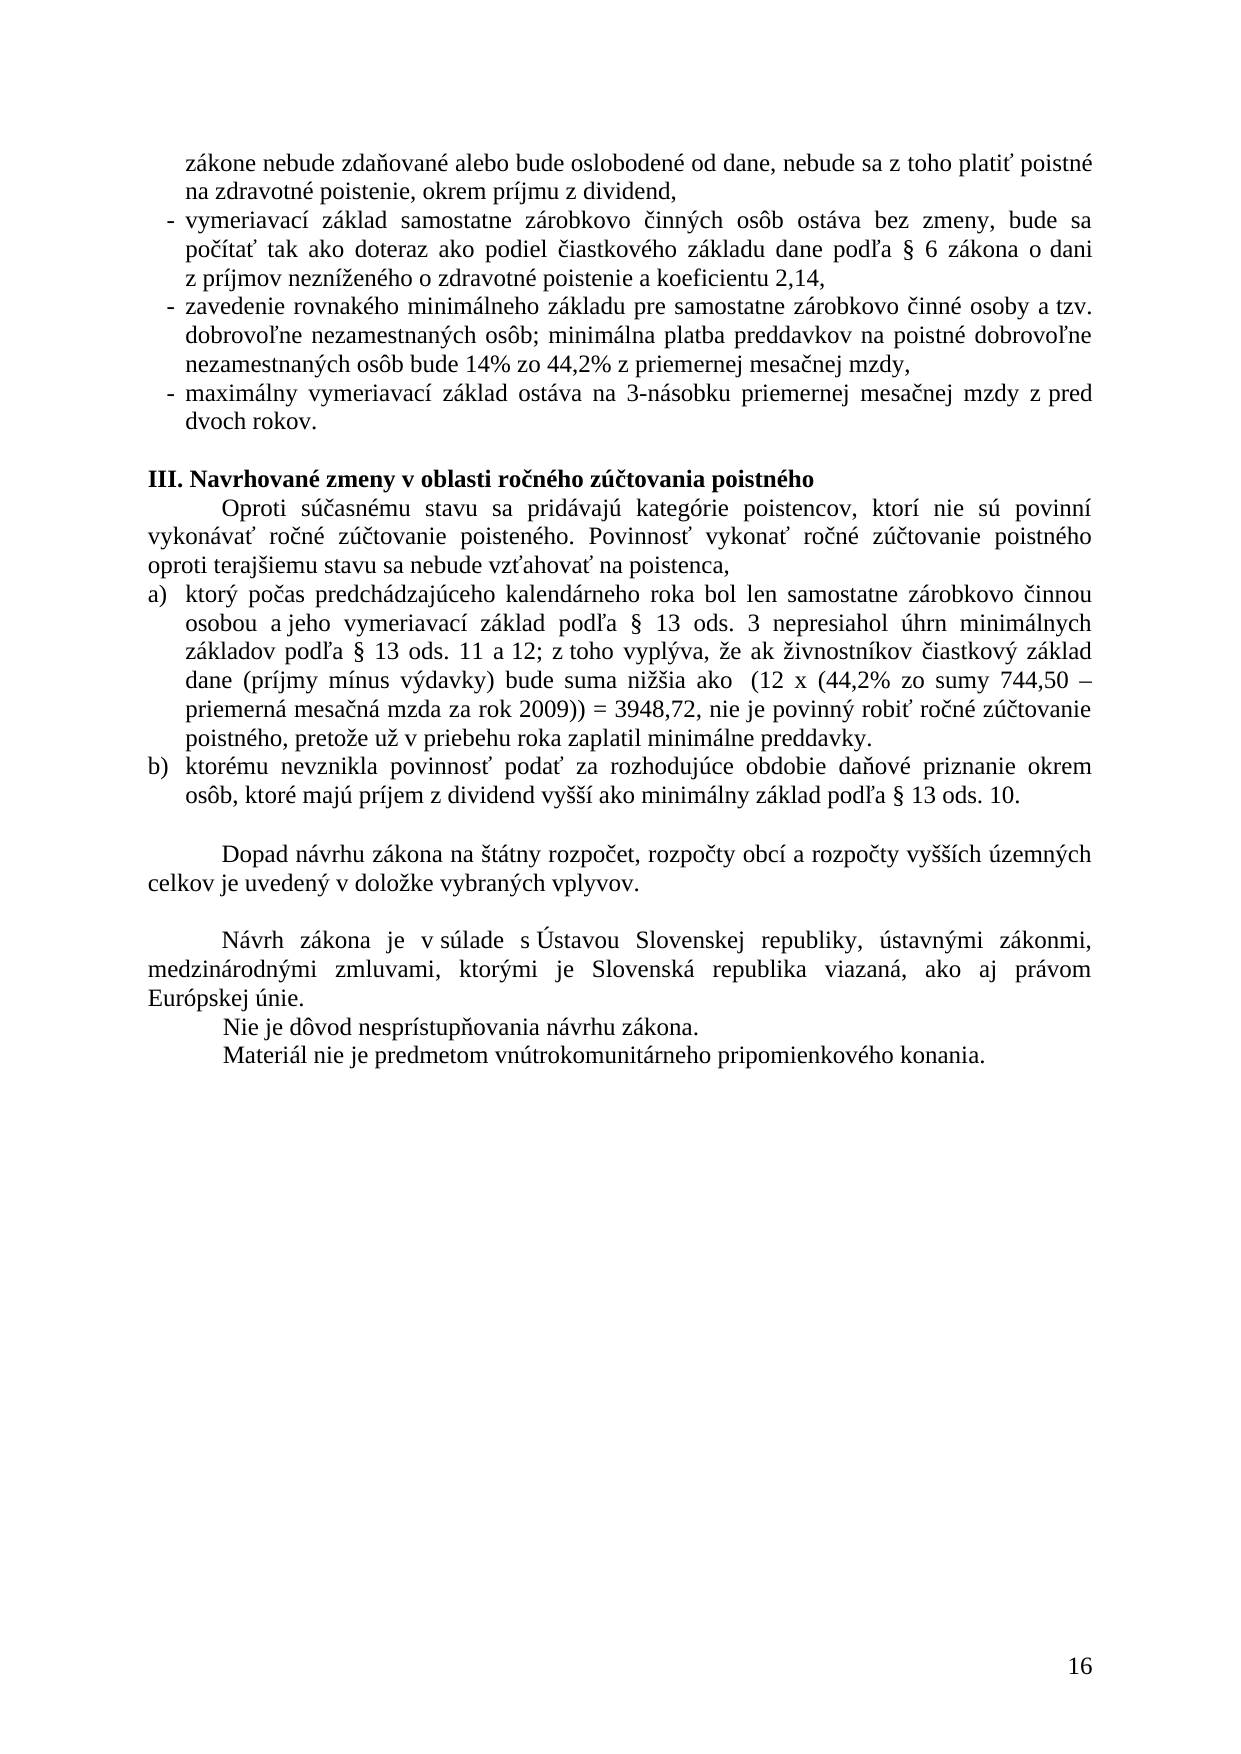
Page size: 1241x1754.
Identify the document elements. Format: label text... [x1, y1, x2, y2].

list vymeriavací základ samostatne zárobkovo činných osôb ostáva bez zmeny, bude sa počítať tak ako doteraz ako podiel čiastkového základu dane podľa § 6 zákona o dani z príjmov nezníženého o zdravotné poistenie a koeficientu 2,14, [166, 205, 1093, 291]
text Dopad návrhu zákona na štátny rozpočet, rozpočty obcí a rozpočty vyšších územných celkov je uvedený v doložke vybraných vplyvov. [148, 839, 1093, 897]
text Návrh zákona je v súlade s Ústavou Slovenskej republiky, ústavnými zákonmi, medzinárodnými zmluvami, ktorými je Slovenská republika viazaná, ako aj právom Európskej únie. [148, 926, 1093, 1012]
text Materiál nie je predmetom vnútrokomunitárneho pripomienkového konania. [148, 1041, 1093, 1069]
list maximálny vymeriavací základ ostáva na 3-násobku priemernej mesačnej mzdy z pred dvoch rokov. [166, 378, 1093, 435]
list zavedenie rovnakého minimálneho základu pre samostatne zárobkovo činné osoby a tzv. dobrovoľne nezamestnaných osôb; minimálna platba preddavkov na poistné dobrovoľne nezamestnaných osôb bude 14% zo 44,2% z priemernej mesačnej mzdy, [166, 291, 1093, 378]
text b) ktorému nevznikla povinnosť podať za rozhodujúce obdobie daňové priznanie okrem osôb, ktoré majú príjem z dividend vyšší ako minimálny základ podľa § 13 ods. 10. [148, 751, 1093, 809]
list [166, 148, 1093, 205]
text Oproti súčasnému stavu sa pridávajú kategórie poistencov, ktorí nie sú povinní vykonávať ročné zúčtovanie poisteného. Povinnosť vykonať ročné zúčtovanie poistného oproti terajšiemu stavu sa nebude vzťahovať na poistenca, [148, 493, 1093, 579]
text a) ktorý počas predchádzajúceho kalendárneho roka bol len samostatne zárobkovo činnou osobou a jeho vymeriavací základ podľa § 13 ods. 3 nepresiahol úhrn minimálnych základov podľa § 13 ods. 11 a 12; z toho vyplýva, že ak živnostníkov čiastkový základ dane (príjmy mínus výdavky) bude suma nižšia ako (12 x (44,2% zo sumy 744,50 – priemerná mesačná mzda za rok 2009)) = 3948,72, nie je povinný robiť ročné zúčtovanie poistného, pretože už v priebehu roka zaplatil minimálne preddavky. [148, 579, 1093, 751]
text Nie je dôvod nesprístupňovania návrhu zákona. [148, 1012, 1093, 1041]
text III. Navrhované zmeny v oblasti ročného zúčtovania poistného [148, 464, 1093, 493]
